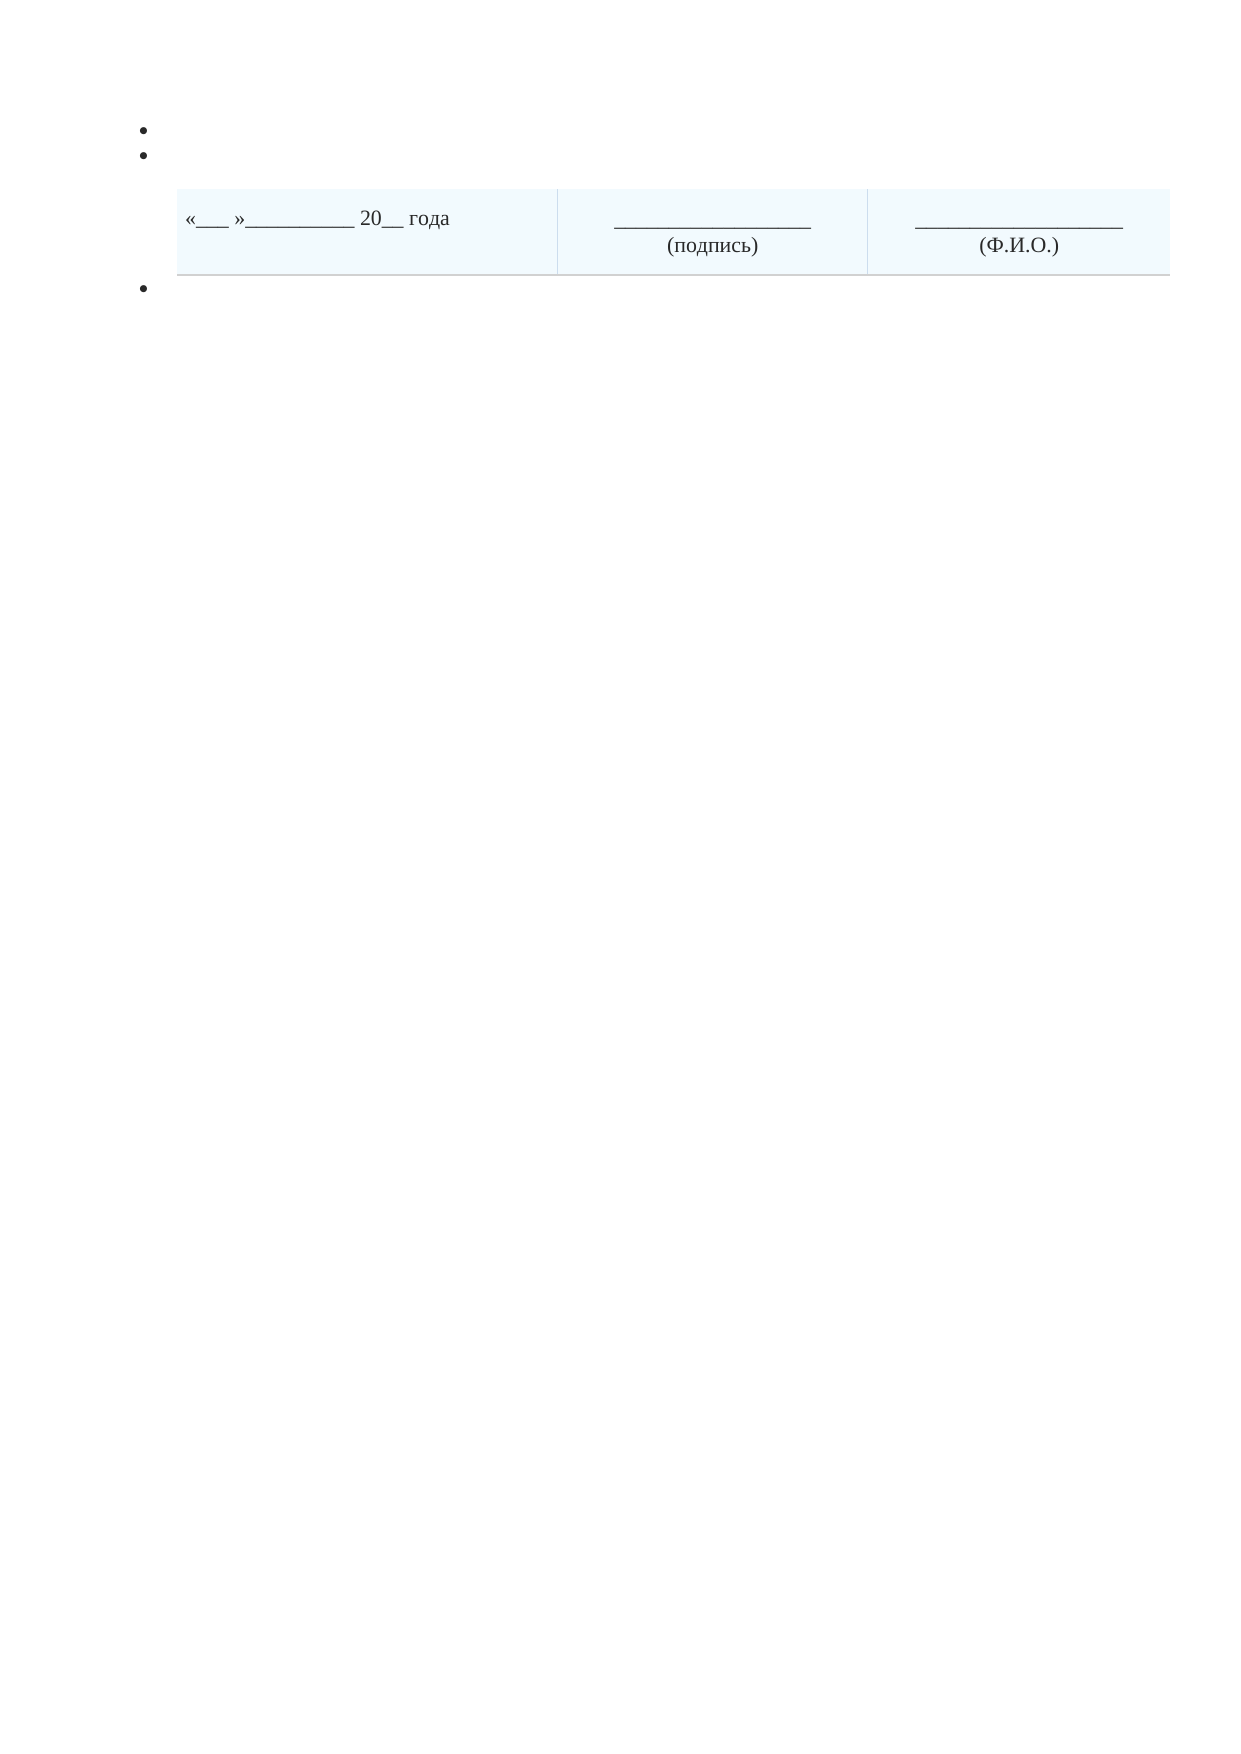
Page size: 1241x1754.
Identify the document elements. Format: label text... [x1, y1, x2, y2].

table_header __________________ (подпись) [558, 189, 867, 274]
table_header «___ »__________ 20__ года [177, 189, 557, 274]
table_header ___________________ (Ф.И.О.) [868, 189, 1170, 274]
